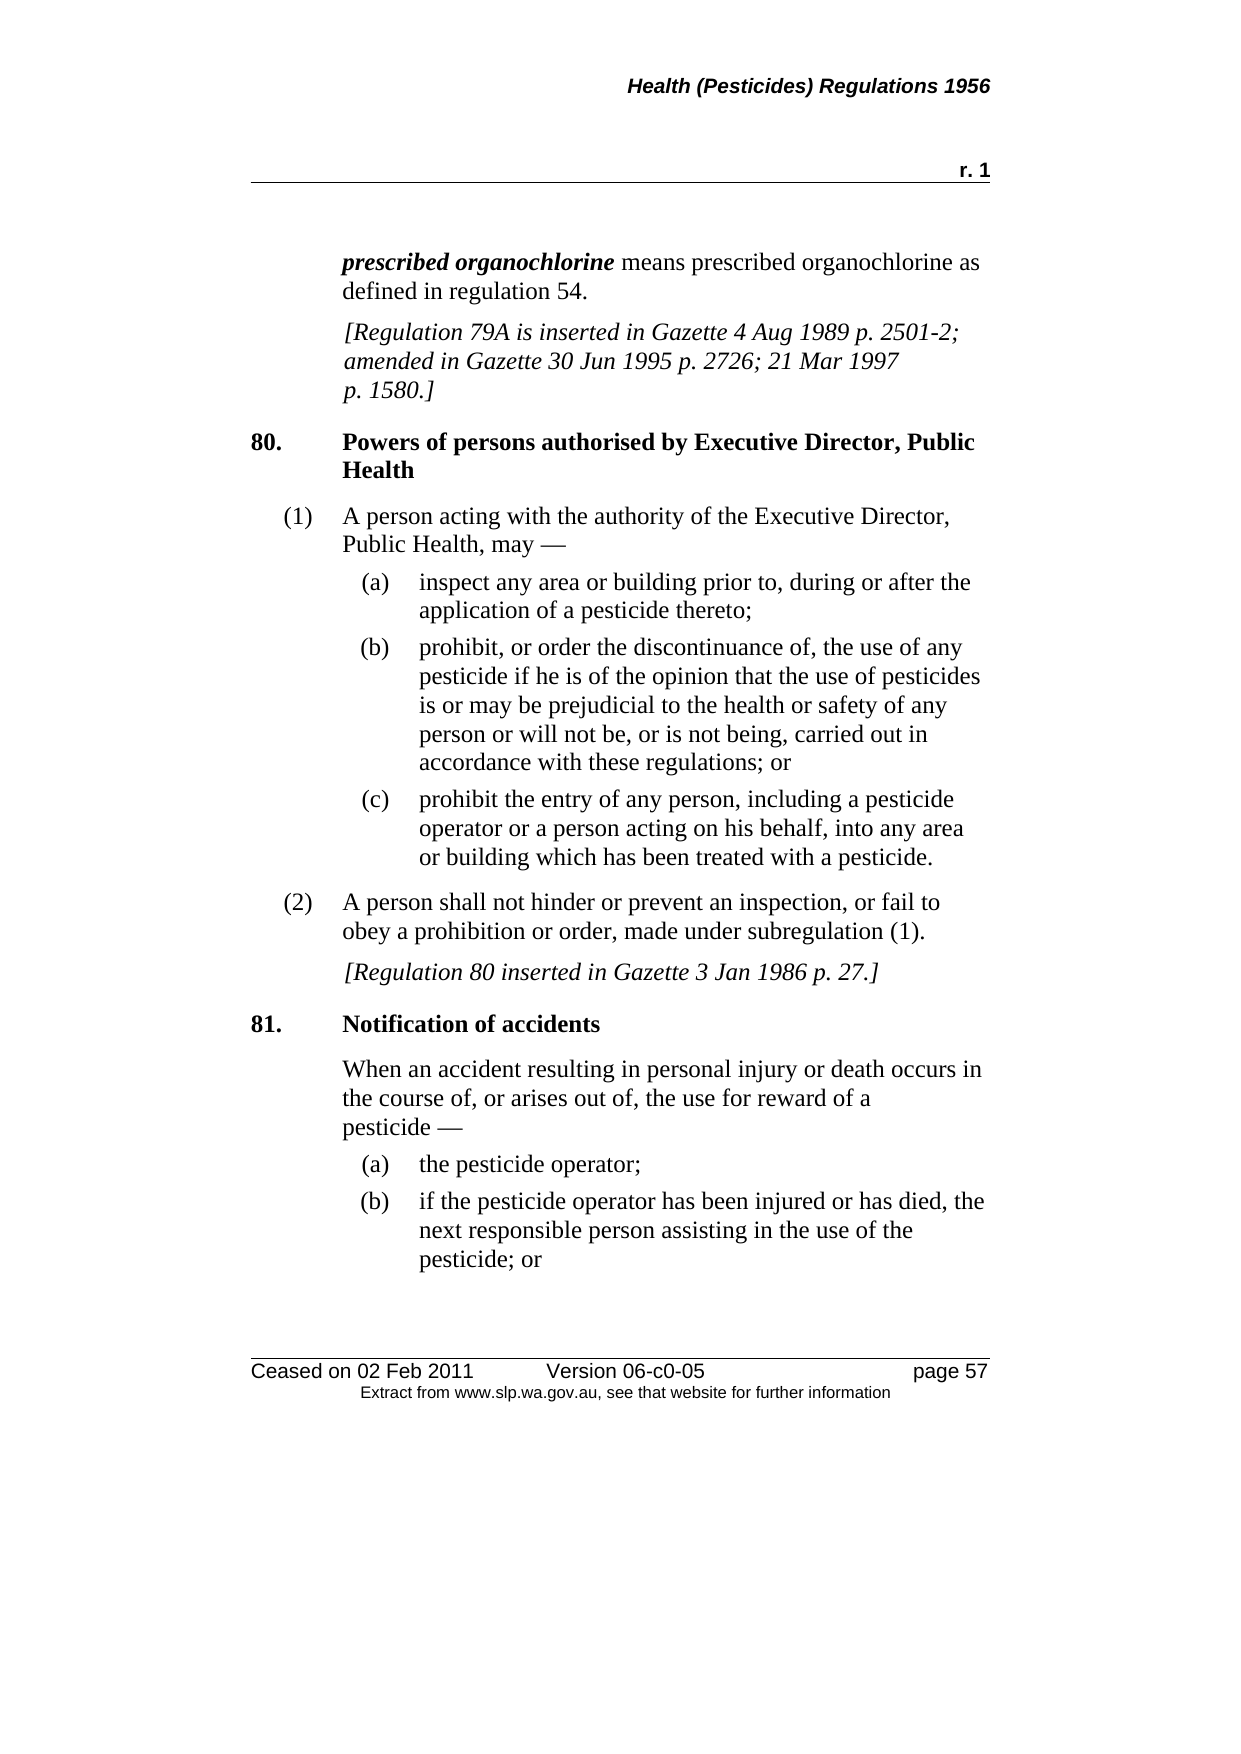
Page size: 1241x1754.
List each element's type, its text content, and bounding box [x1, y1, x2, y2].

subtitle 80. Powers of persons authorised by Executive Director, Public Health [251, 427, 990, 484]
text (b) prohibit, or order the discontinuance of, the use of any pesticide if he is of the opinion that the use of pesticides is or may be prejudicial to the health or safety of any person or will not be, or is not being, carried out in accordance with these regulations; or [251, 632, 990, 776]
text prescribed organochlorine means prescribed organochlorine as defined in regulation 54. [251, 247, 990, 305]
text (2) A person shall not hinder or prevent an inspection, or fail to obey a prohibition or order, made under subregulation (1). [251, 887, 990, 945]
subtitle 81. Notification of accidents [251, 1009, 990, 1038]
text (b) if the pesticide operator has been injured or has died, the next responsible person assisting in the use of the pesticide; or [251, 1186, 990, 1272]
text (a) the pesticide operator; [251, 1149, 990, 1178]
text [Regulation 80 inserted in Gazette 3 Jan 1986 p. 27.] [251, 957, 990, 986]
text (c) prohibit the entry of any person, including a pesticide operator or a person acting on his behalf, into any area or building which has been treated with a pesticide. [251, 784, 990, 871]
text [Regulation 79A is inserted in Gazette 4 Aug 1989 p. 2501-2; amended in Gazette 30 Jun 1995 p. 2726; 21 Mar 1997 p. 1580.] [251, 317, 990, 404]
text (1) A person acting with the authority of the Executive Director, Public Health, may — [251, 501, 990, 558]
text When an accident resulting in personal injury or death occurs in the course of, or arises out of, the use for reward of a pesticide — [251, 1054, 990, 1141]
text (a) inspect any area or building prior to, during or after the application of a pesticide thereto; [251, 567, 990, 624]
